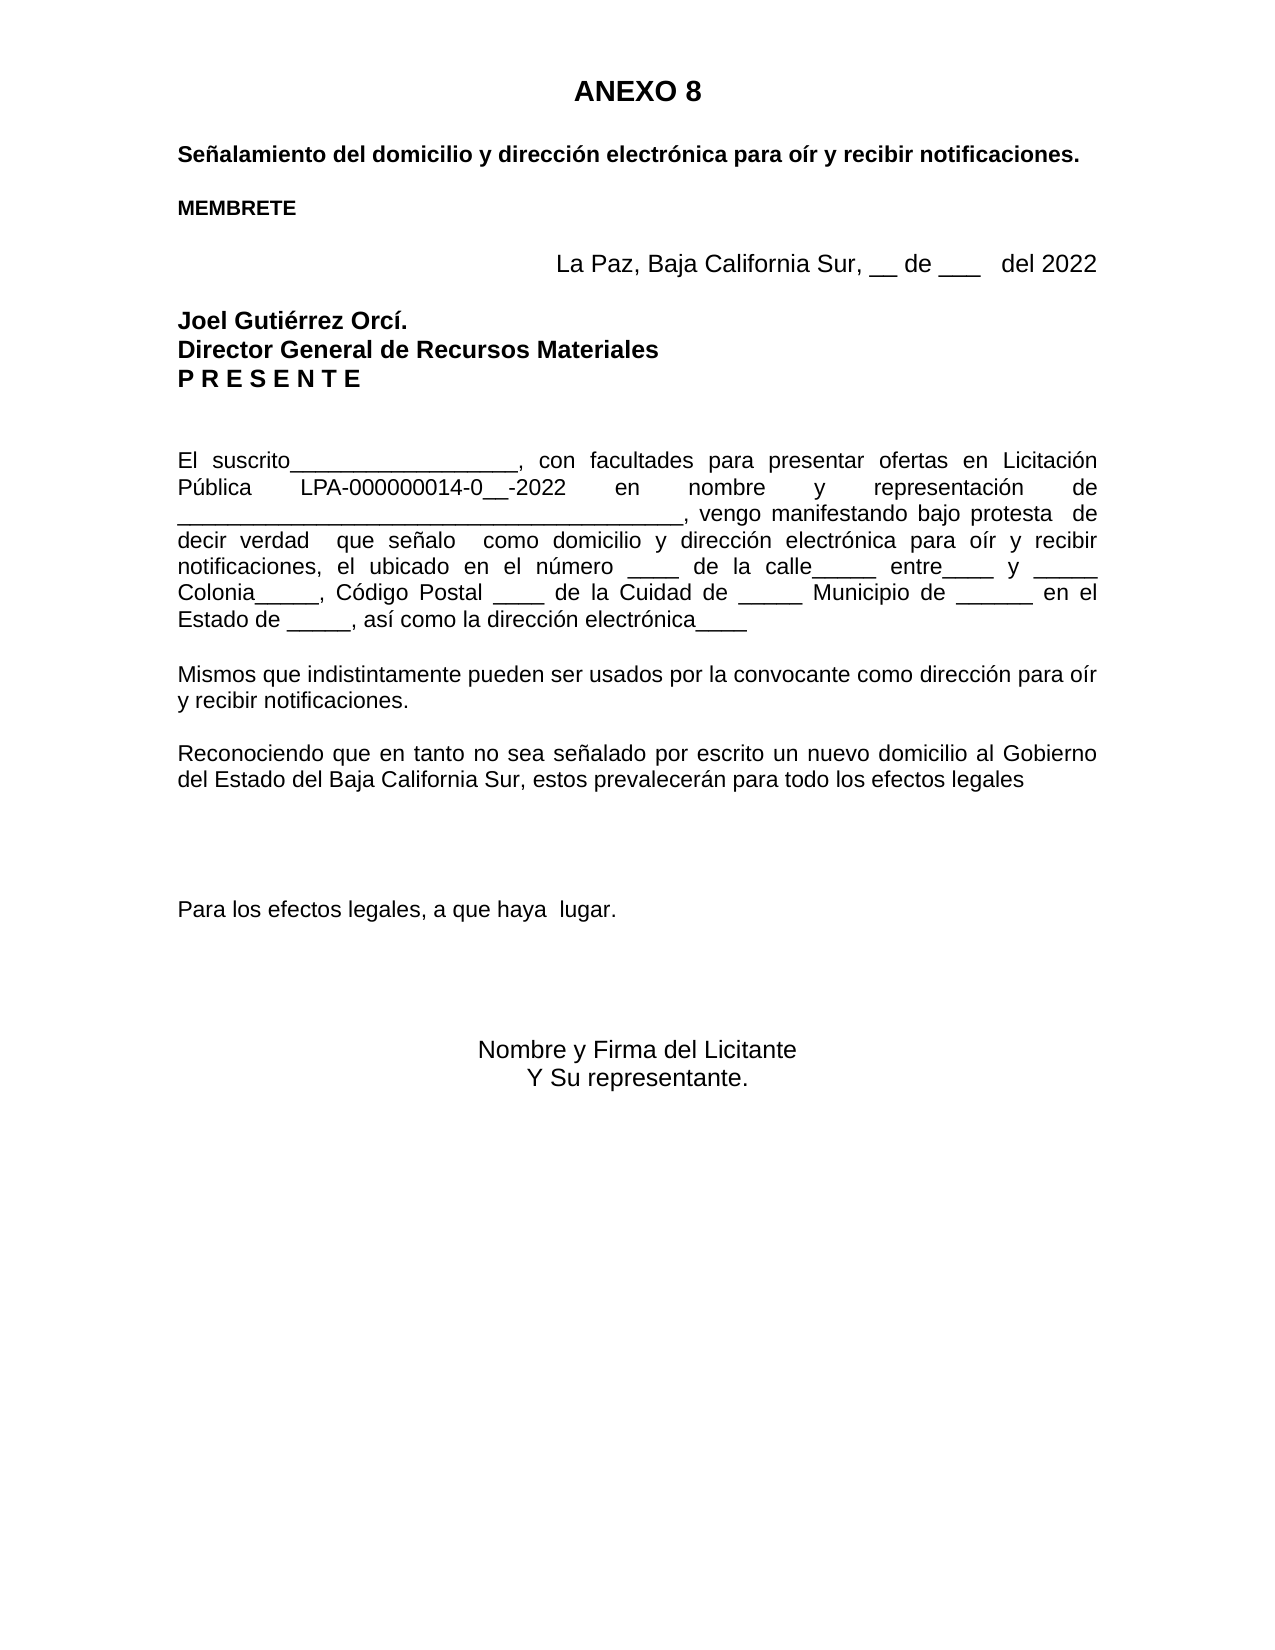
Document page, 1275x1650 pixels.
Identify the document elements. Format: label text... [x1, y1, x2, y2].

text Reconociendo que en tanto no sea señalado por escrito un nuevo domicilio al Gobierno del Estado del Baja California Sur, estos prevalecerán para todo los efectos legales [177, 740, 1098, 792]
text Para los efectos legales, a que haya lugar. [177, 896, 1098, 923]
text Y Su representante. [177, 1063, 1098, 1092]
text MEMBRETE [177, 196, 1098, 220]
text El suscrito__________________, con facultades para presentar ofertas en Licitación Pública LPA-000000014-0__-2022 en nombre y representación de ________________________________________, vengo manifestando bajo protesta de decir verdad que señalo como domicilio y dirección electrónica para oír y recibir notificaciones, el ubicado en el número ____ de la calle_____ entre____ y _____ Colonia_____, Código Postal ____ de la Cuidad de _____ Municipio de ______ en el Estado de _____, así como la dirección electrónica____ [177, 447, 1098, 632]
text P R E S E N T E [177, 364, 1098, 392]
text Director General de Recursos Materiales [177, 335, 1098, 364]
text Mismos que indistintamente pueden ser usados por la convocante como dirección para oír y recibir notificaciones. [177, 661, 1098, 713]
text Joel Gutiérrez Orcí. [177, 306, 1098, 335]
text Nombre y Firma del Licitante [177, 1035, 1098, 1063]
text La Paz, Baja California Sur, __ de ___ del 2022 [177, 249, 1098, 277]
